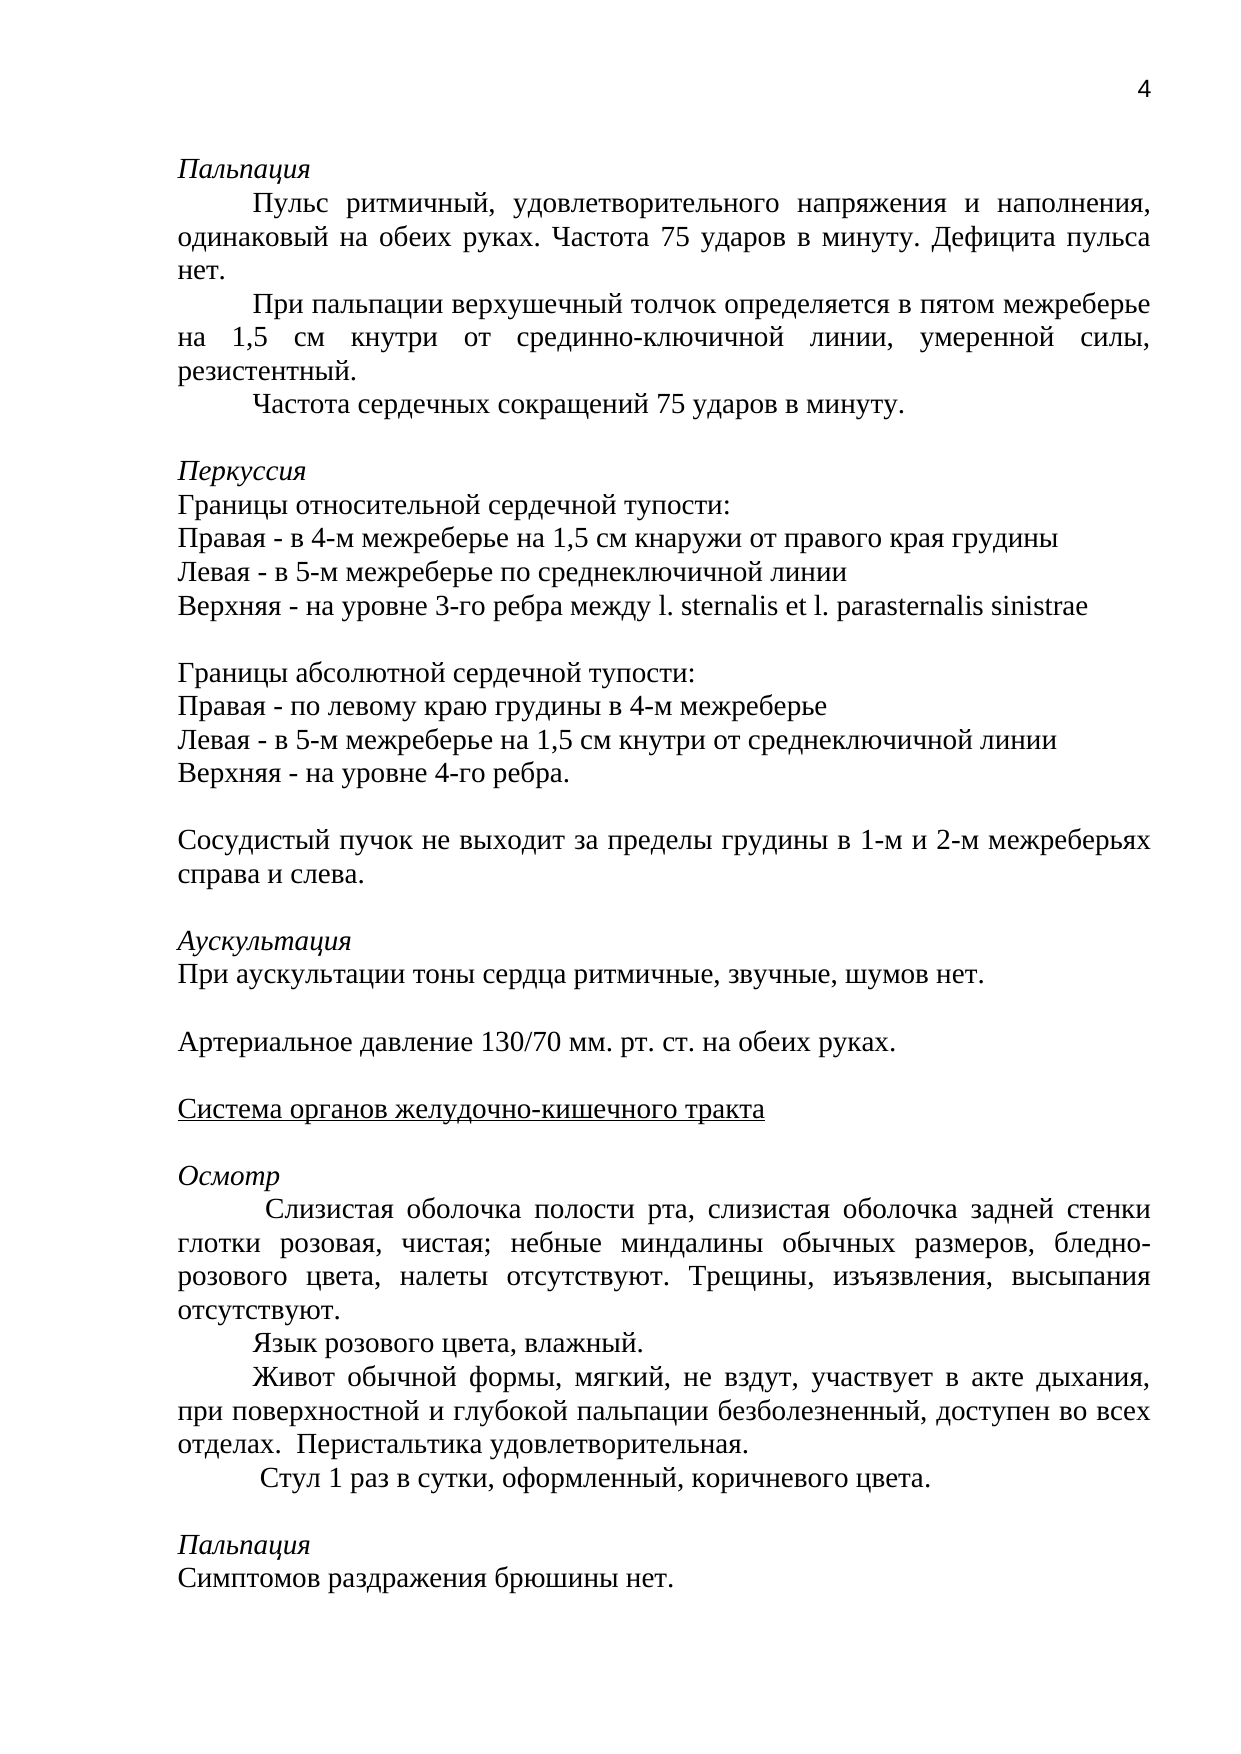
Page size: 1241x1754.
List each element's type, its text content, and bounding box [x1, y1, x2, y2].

text Верхняя - на уровне 4-го ребра. [177, 755, 1152, 789]
subtitle Язык розового цвета, влажный. [177, 1326, 1152, 1359]
text Правая - по левому краю грудины в 4-м межреберье [177, 688, 1152, 722]
text Границы относительной сердечной тупости: [177, 487, 1152, 521]
subtitle Живот обычной формы, мягкий, не вздут, участвует в акте дыхания, при поверхностной и глубокой пальпации безболезненный, доступен во всех отделах. Перистальтика удовлетворительная. [177, 1359, 1152, 1460]
text Правая - в 4-м межреберье на 1,5 см кнаружи от правого края грудины [177, 521, 1152, 554]
text Сосудистый пучок не выходит за пределы грудины в 1-м и 2-м межреберьях справа и слева. [177, 822, 1152, 889]
subtitle Стул 1 раз в сутки, оформленный, коричневого цвета. [177, 1460, 1152, 1493]
subtitle Пульс ритмичный, удовлетворительного напряжения и наполнения, одинаковый на обеих руках. Частота 75 ударов в минуту. Дефицита пульса нет. [177, 185, 1152, 286]
text Аускультация [177, 923, 1152, 957]
text Пальпация [177, 152, 1152, 185]
text Артериальное давление 130/70 мм. рт. ст. на обеих руках. [177, 1024, 1152, 1057]
text Система органов желудочно-кишечного тракта [177, 1091, 1152, 1124]
text Осмотр [177, 1158, 1152, 1191]
text Левая - в 5-м межреберье на 1,5 см кнутри от среднеключичной линии [177, 722, 1152, 755]
text При аускультации тоны сердца ритмичные, звучные, шумов нет. [177, 957, 1152, 990]
text Симптомов раздражения брюшины нет. [177, 1560, 1152, 1594]
text Левая - в 5-м межреберье по среднеключичной линии [177, 554, 1152, 588]
text Верхняя - на уровне 3-го ребра между l. sternalis et l. parasternalis sinistrae [177, 588, 1152, 621]
text Границы абсолютной сердечной тупости: [177, 655, 1152, 688]
subtitle При пальпации верхушечный толчок определяется в пятом межреберье на 1,5 см кнутри от срединно-ключичной линии, умеренной силы, резистентный. [177, 286, 1152, 386]
subtitle Слизистая оболочка полости рта, слизистая оболочка задней стенки глотки розовая, чистая; небные миндалины обычных размеров, бледно-розового цвета, налеты отсутствуют. Трещины, изъязвления, высыпания отсутствуют. [177, 1191, 1152, 1326]
subtitle Частота сердечных сокращений 75 ударов в минуту. [177, 386, 1152, 420]
text Пальпация [177, 1527, 1152, 1560]
text Перкуссия [177, 453, 1152, 487]
